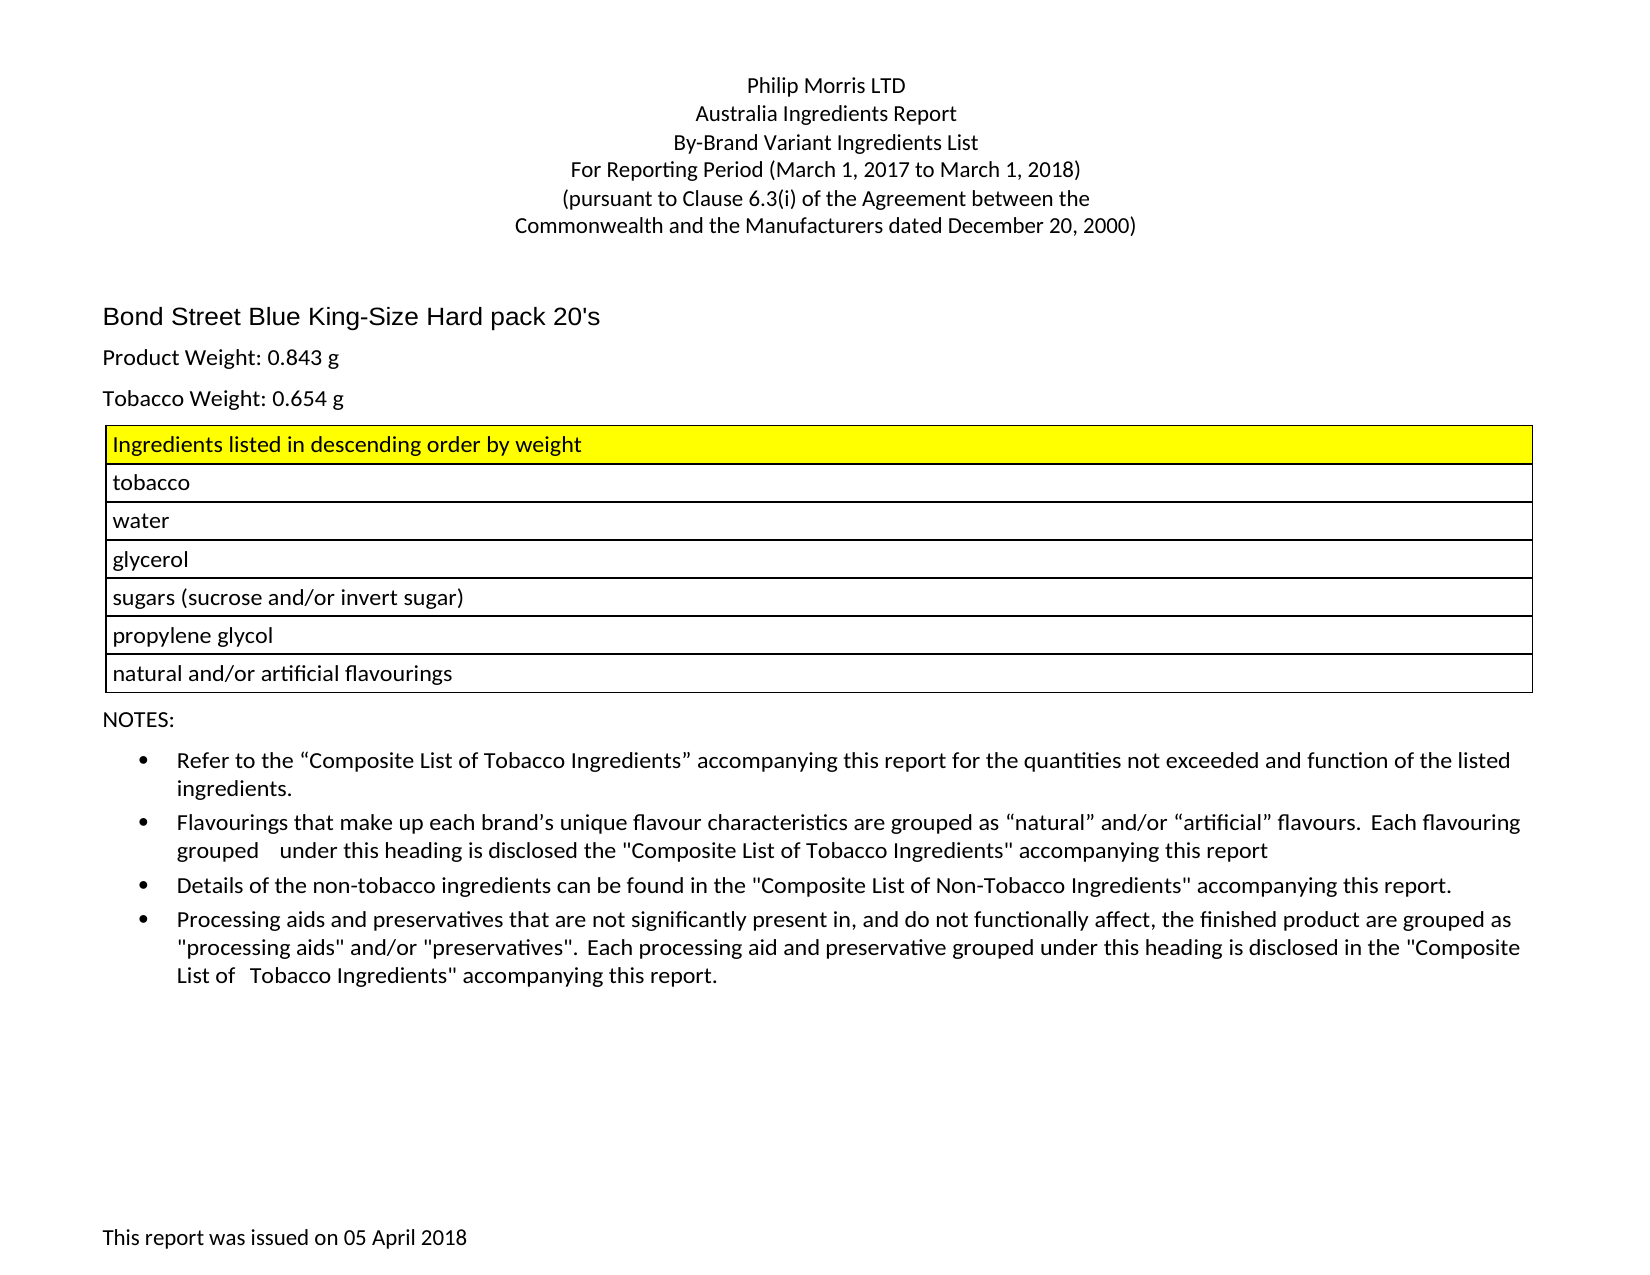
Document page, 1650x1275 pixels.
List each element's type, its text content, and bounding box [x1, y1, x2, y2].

table_cell water [107, 503, 1532, 539]
text NOTES: [102, 706, 1550, 734]
subtitle Bond Street Blue King-Size Hard pack 20's [102, 302, 1550, 331]
list Processing aids and preservatives that are not significantly present in, and do not functionally affect, the finished product are grouped as "processing aids" and/or "preservatives". Each processing aid and preservative grouped under this heading is disclosed in the "Composite List of Tobacco Ingredients" accompanying this report. [139, 905, 1550, 989]
list Flavourings that make up each brand’s unique flavour characteristics are grouped as “natural” and/or “artificial” flavours. Each flavouring grouped under this heading is disclosed the "Composite List of Tobacco Ingredients" accompanying this report [139, 808, 1550, 864]
table_cell propylene glycol [107, 617, 1532, 653]
table_cell sugars (sucrose and/or invert sugar) [107, 579, 1532, 615]
table_cell glycerol [107, 541, 1532, 577]
text Tobacco Weight: 0.654 g [102, 384, 1550, 412]
table_cell tobacco [107, 465, 1532, 501]
table_cell natural and/or artificial flavourings [107, 655, 1532, 691]
table_header Ingredients listed in descending order by weight [107, 426, 1532, 463]
list Refer to the “Composite List of Tobacco Ingredients” accompanying this report for the quantities not exceeded and function of the listed ingredients. [139, 746, 1550, 802]
text Product Weight: 0.843 g [102, 343, 1550, 371]
list Details of the non-tobacco ingredients can be found in the "Composite List of Non-Tobacco Ingredients" accompanying this report. [139, 871, 1550, 899]
